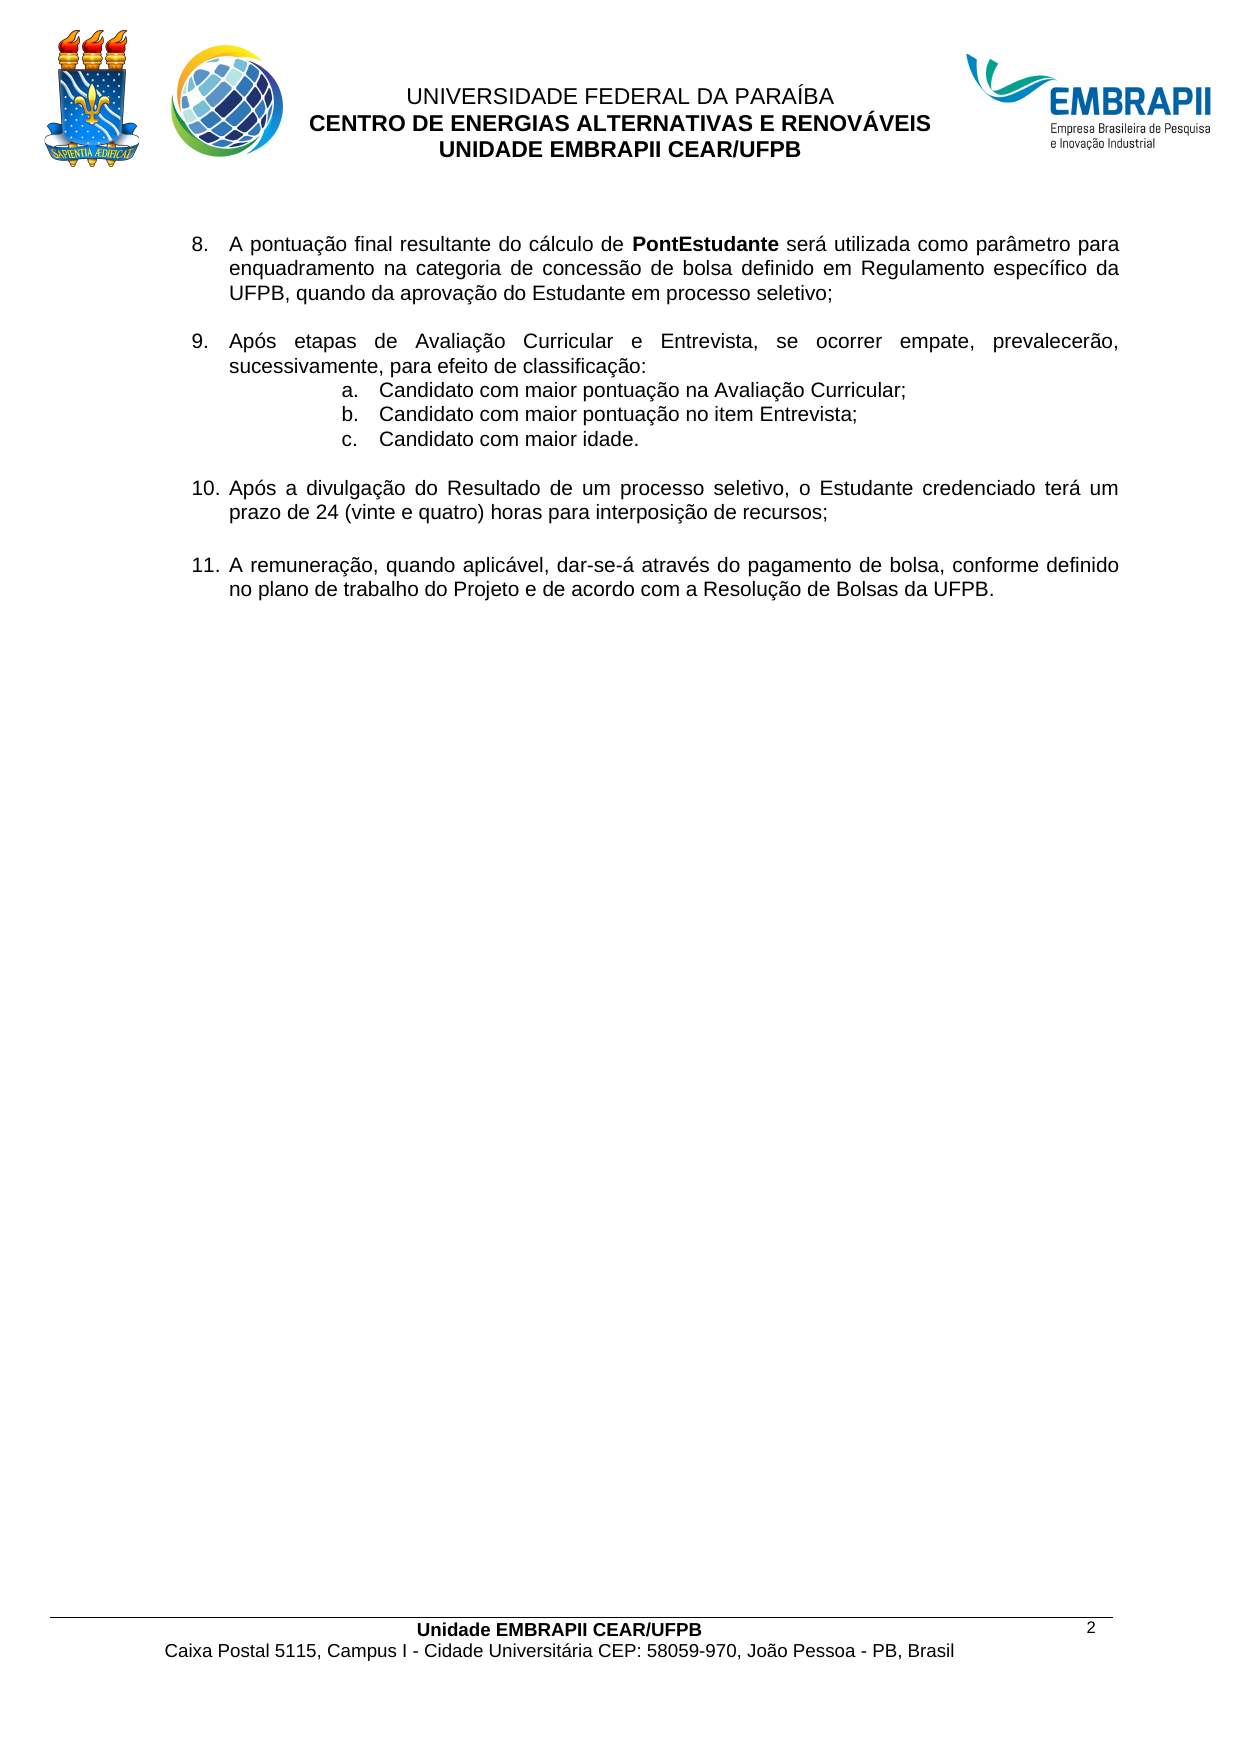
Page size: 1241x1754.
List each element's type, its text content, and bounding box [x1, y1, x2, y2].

list Após a divulgação do Resultado de um processo seletivo, o Estudante credenciado terá um prazo de 24 (vinte e quatro) horas para interposição de recursos; [191, 475, 1120, 524]
list Candidato com maior pontuação no item Entrevista; [341, 402, 1120, 426]
list Após etapas de Avaliação Curricular e Entrevista, se ocorrer empate, prevalecerão, sucessivamente, para efeito de classificação: [191, 329, 1120, 377]
list Candidato com maior idade. [341, 427, 1120, 451]
picture [44, 30, 140, 167]
list Candidato com maior pontuação na Avaliação Curricular; [341, 378, 1120, 402]
list A remuneração, quando aplicável, dar-se-á através do pagamento de bolsa, conforme definido no plano de trabalho do Projeto e de acordo com a Resolução de Bolsas da UFPB. [191, 553, 1120, 601]
picture [965, 54, 1212, 150]
list A pontuação final resultante do cálculo de PontEstudante será utilizada como parâmetro para enquadramento na categoria de concessão de bolsa definido em Regulamento específico da UFPB, quando da aprovação do Estudante em processo seletivo; [191, 232, 1120, 304]
picture [171, 45, 289, 161]
